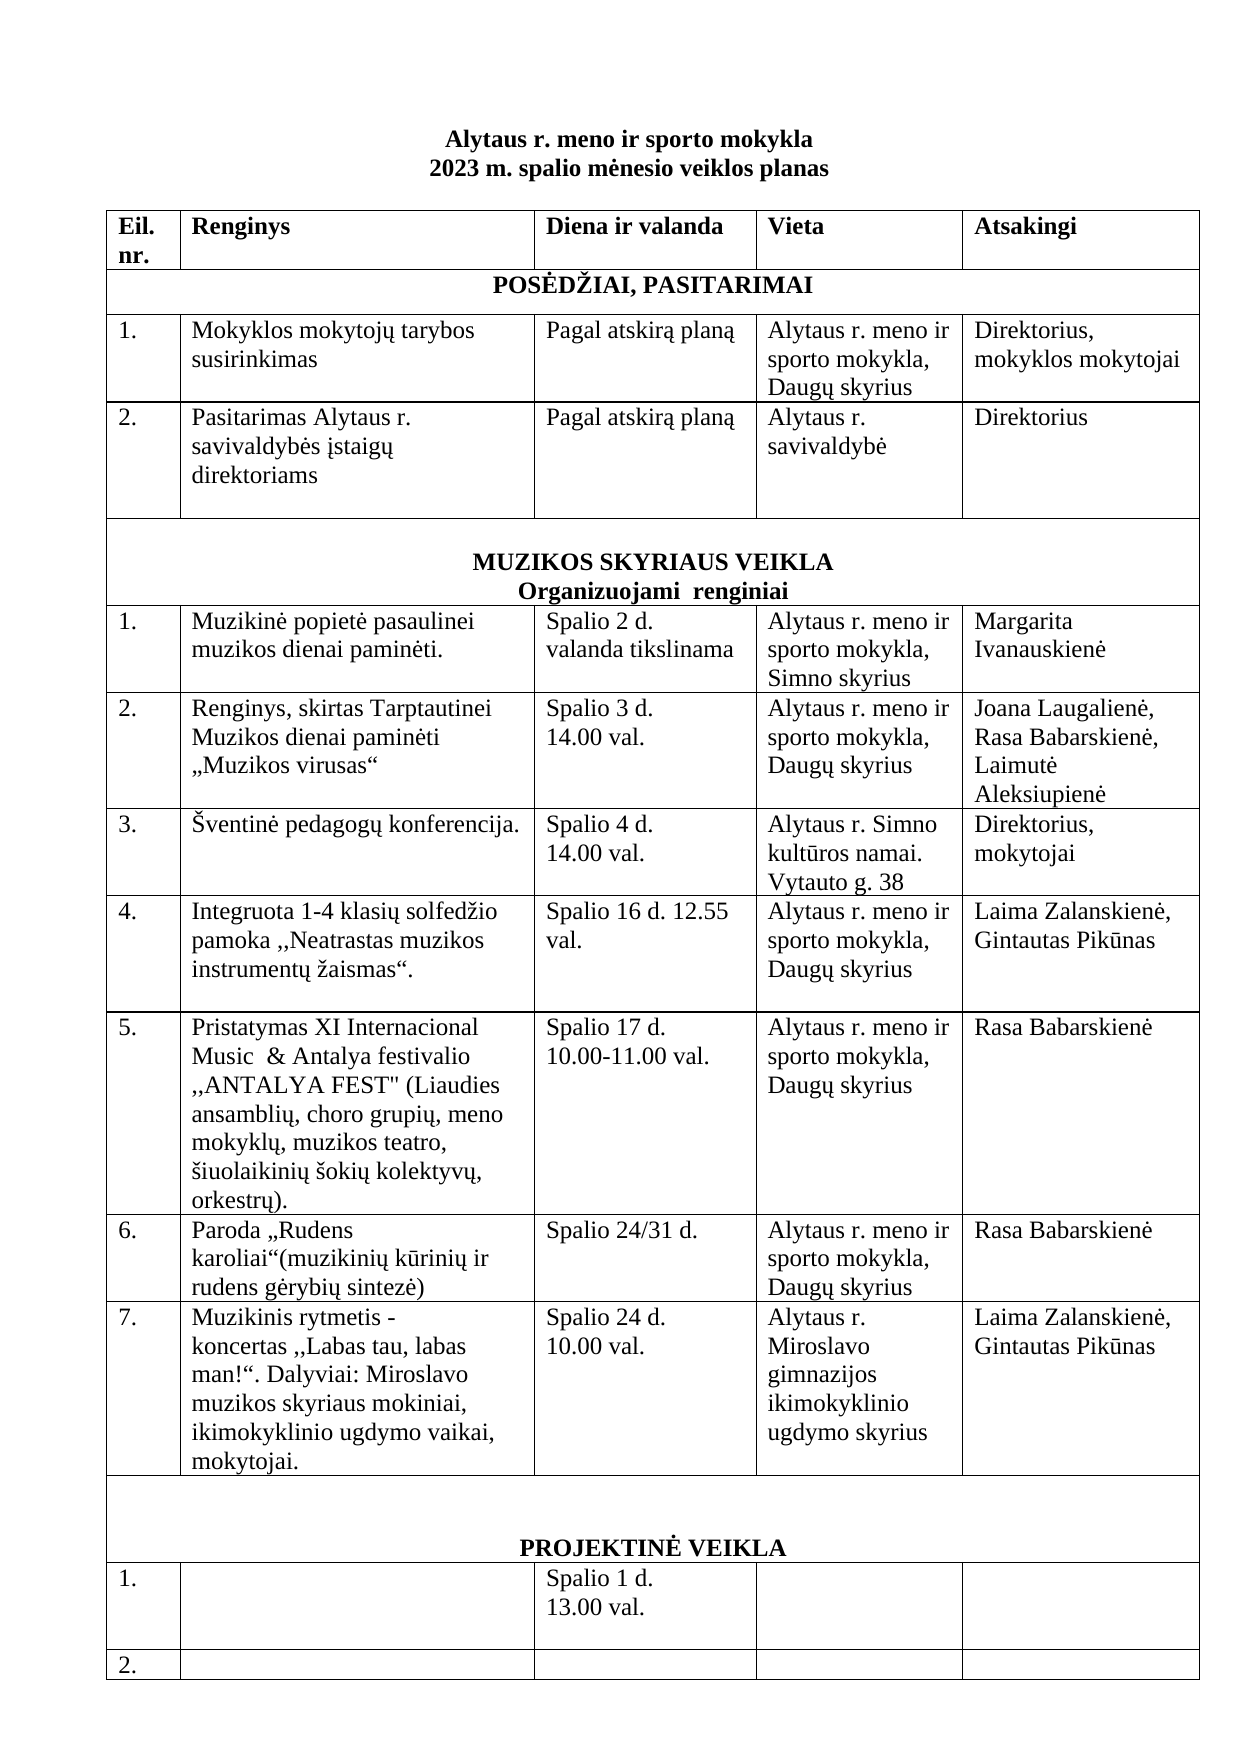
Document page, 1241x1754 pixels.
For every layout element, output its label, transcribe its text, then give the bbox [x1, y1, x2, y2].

table_cell Muzikinis rytmetis - koncertas ,,Labas tau, labas man!“. Dalyviai: Miroslavo muzikos skyriaus mokiniai, ikimokyklinio ugdymo vaikai, mokytojai. [181, 1302, 534, 1474]
table_cell Alytaus r. meno ir sporto mokykla, Daugų skyrius [757, 1013, 962, 1214]
table_cell [181, 1650, 534, 1679]
table_cell Šventinė pedagogų konferencija. [181, 809, 534, 895]
table_cell Pagal atskirą planą [535, 403, 756, 517]
table_cell Integruota 1-4 klasių solfedžio pamoka ,,Neatrastas muzikos instrumentų žaismas“. [181, 896, 534, 1011]
text 2023 m. spalio mėnesio veiklos planas [106, 153, 1152, 182]
table_cell [535, 1650, 756, 1679]
table_cell Direktorius, mokyklos mokytojai [963, 315, 1199, 401]
table_cell [757, 1650, 962, 1679]
table_cell Pagal atskirą planą [535, 315, 756, 401]
table_cell Alytaus r. meno ir sporto mokykla, Daugų skyrius [757, 693, 962, 808]
table_cell Spalio 2 d. valanda tikslinama [535, 606, 756, 692]
table_cell Joana Laugalienė, Rasa Babarskienė, Laimutė Aleksiupienė [963, 693, 1199, 808]
text Alytaus r. meno ir sporto mokykla [106, 124, 1152, 153]
table_cell MUZIKOS SKYRIAUS VEIKLA Organizuojami renginiai [107, 519, 1199, 605]
table_header Vieta [757, 211, 962, 269]
table_cell [107, 1650, 180, 1679]
table_cell Pasitarimas Alytaus r. savivaldybės įstaigų direktoriams [181, 403, 534, 517]
table_cell Spalio 16 d. 12.55 val. [535, 896, 756, 1011]
table_cell Alytaus r. meno ir sporto mokykla, Daugų skyrius [757, 315, 962, 401]
table_cell [107, 1013, 180, 1214]
table_header Diena ir valanda [535, 211, 756, 269]
table_cell Rasa Babarskienė [963, 1013, 1199, 1214]
table_cell Alytaus r. meno ir sporto mokykla, Daugų skyrius [757, 896, 962, 1011]
table_cell Renginys, skirtas Tarptautinei Muzikos dienai paminėti „Muzikos virusas“ [181, 693, 534, 808]
table_cell Spalio 24/31 d. [535, 1215, 756, 1301]
table_cell [107, 693, 180, 808]
table_cell 2. [107, 403, 180, 517]
table_cell [107, 809, 180, 895]
table_cell [107, 1563, 180, 1649]
table_cell Alytaus r. Simno kultūros namai. Vytauto g. 38 [757, 809, 962, 895]
table_cell Direktorius, mokytojai [963, 809, 1199, 895]
table_cell [107, 896, 180, 1011]
table_cell Alytaus r. meno ir sporto mokykla, Daugų skyrius [757, 1215, 962, 1301]
table_header Renginys [181, 211, 534, 269]
table_cell Mokyklos mokytojų tarybos susirinkimas [181, 315, 534, 401]
table_header Atsakingi [963, 211, 1199, 269]
table_cell Muzikinė popietė pasaulinei muzikos dienai paminėti. [181, 606, 534, 692]
table_header Eil. nr. [107, 211, 180, 269]
table_cell Spalio 24 d. 10.00 val. [535, 1302, 756, 1474]
table_cell [107, 1302, 180, 1474]
table_cell Spalio 1 d. 13.00 val. [535, 1563, 756, 1649]
table_cell Laima Zalanskienė, Gintautas Pikūnas [963, 896, 1199, 1011]
table_cell [107, 1215, 180, 1301]
table_cell POSĖDŽIAI, PASITARIMAI [107, 270, 1199, 314]
table_cell Spalio 3 d. 14.00 val. [535, 693, 756, 808]
table_cell [107, 606, 180, 692]
table_cell [757, 1563, 962, 1649]
table_cell Alytaus r. meno ir sporto mokykla, Simno skyrius [757, 606, 962, 692]
table_cell Spalio 4 d. 14.00 val. [535, 809, 756, 895]
table_cell Direktorius [963, 403, 1199, 517]
table_cell Rasa Babarskienė [963, 1215, 1199, 1301]
table_cell [963, 1650, 1199, 1679]
table_cell [963, 1563, 1199, 1649]
table_cell Alytaus r. Miroslavo gimnazijos ikimokyklinio ugdymo skyrius [757, 1302, 962, 1474]
table_cell [181, 1563, 534, 1649]
table_cell PROJEKTINĖ VEIKLA [107, 1476, 1199, 1562]
table_cell Pristatymas XI Internacional Music & Antalya festivalio ,,ANTALYA FEST" (Liaudies ansamblių, choro grupių, meno mokyklų, muzikos teatro, šiuolaikinių šokių kolektyvų, orkestrų). [181, 1013, 534, 1214]
table_cell Paroda „Rudens karoliai“(muzikinių kūrinių ir rudens gėrybių sintezė) [181, 1215, 534, 1301]
table_cell Margarita Ivanauskienė [963, 606, 1199, 692]
table_cell 1. [107, 315, 180, 401]
table_cell Laima Zalanskienė, Gintautas Pikūnas [963, 1302, 1199, 1474]
table_cell Alytaus r. savivaldybė [757, 403, 962, 517]
table_cell Spalio 17 d. 10.00-11.00 val. [535, 1013, 756, 1214]
